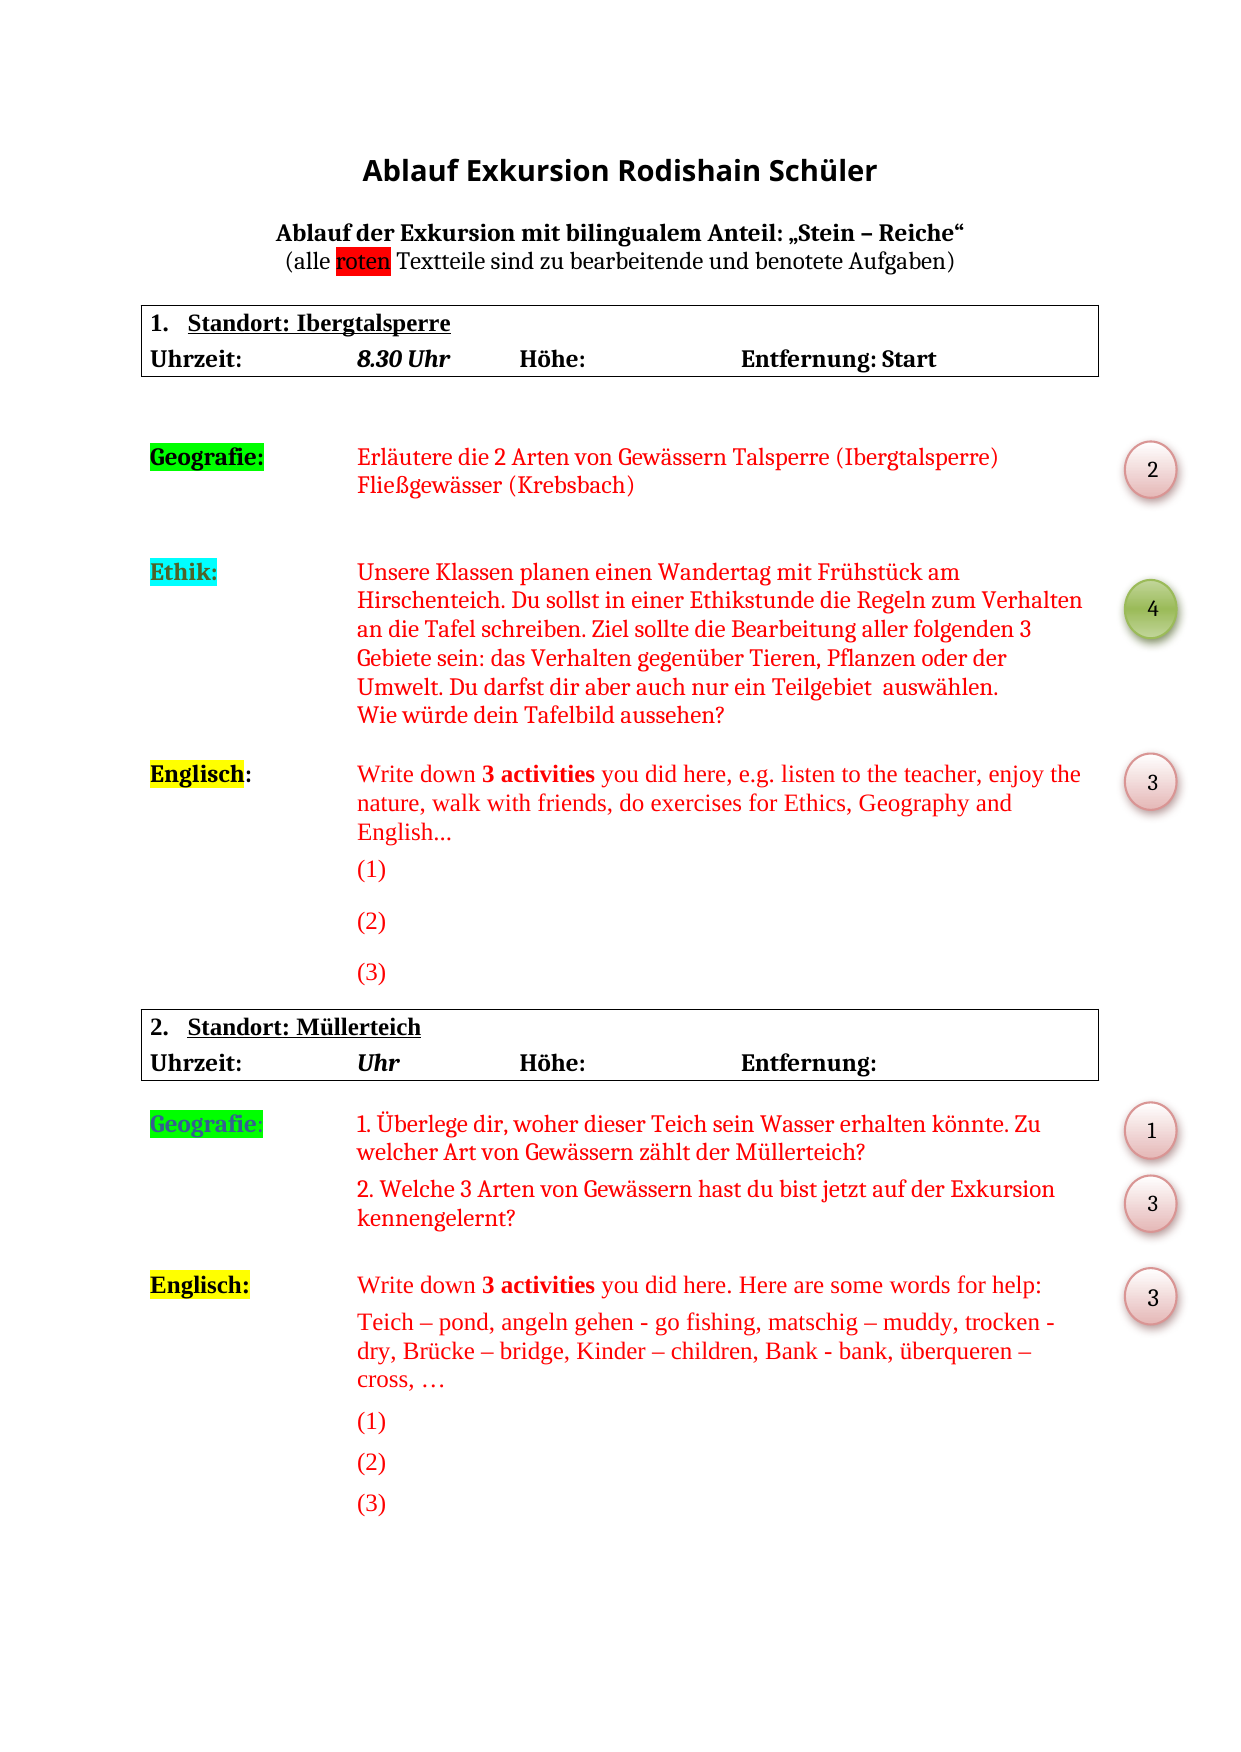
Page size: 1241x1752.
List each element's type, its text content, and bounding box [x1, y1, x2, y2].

text (2) [150, 1447, 1090, 1476]
text Wie würde dein Tafelbild aussehen? [357, 701, 1090, 730]
list Standort: Müllerteich [142, 1010, 1098, 1041]
text Geografie: Erläutere die 2 Arten von Gewässern Talsperre (Ibergtalsperre) Fließgewässer (Krebsbach) [150, 443, 1090, 500]
list Standort: Ibergtalsperre [142, 306, 1098, 337]
text Geografie: 1. Überlege dir, woher dieser Teich sein Wasser erhalten könnte. Zu welcher Art von Gewässern zählt der Müllerteich? [150, 1109, 1090, 1167]
text (3) [150, 1488, 1090, 1517]
text Ablauf der Exkursion mit bilingualem Anteil: „Stein – Reiche“ [150, 218, 1090, 247]
text (2) [357, 906, 1090, 934]
text (1) [150, 1406, 1090, 1434]
text Teich – pond, angeln gehen - go fishing, matschig – muddy, trocken - dry, Brücke – bridge, Kinder – children, Bank - bank, überqueren – cross, … [150, 1307, 1090, 1393]
text Ablauf Exkursion Rodishain Schüler [150, 150, 1090, 190]
text Ethik: Unsere Klassen planen einen Wandertag mit Frühstück am Hirschenteich. Du sollst in einer Ethikstunde die Regeln zum Verhalten an die Tafel schreiben. Ziel sollte die Bearbeitung aller folgenden 3 Gebiete sein: das Verhalten gegenüber Tieren, Pflanzen oder der Umwelt. Du darfst dir aber auch nur ein Teilgebiet auswählen. [150, 558, 1090, 701]
text 2. Welche 3 Arten von Gewässern hast du bist jetzt auf der Exkursion kennengelernt? [150, 1175, 1090, 1233]
text Uhrzeit: 8.30 Uhr Höhe: Entfernung: Start [142, 342, 1098, 376]
text (1) [357, 854, 1090, 883]
text Uhrzeit: Uhr Höhe: Entfernung: [142, 1046, 1098, 1080]
text (alle roten Textteile sind zu bearbeitende und benotete Aufgaben) [391, 247, 1090, 276]
text (3) [357, 957, 1090, 986]
text (alle roten Textteile sind zu bearbeitende und benotete Aufgaben) [150, 247, 336, 276]
list Englisch: Write down 3 activities you did here. Here are some words for help: [250, 1270, 1090, 1299]
text Englisch: Write down 3 activities you did here, e.g. listen to the teacher, enjoy the nature, walk with friends, do exercises for Ethics, Geography and English... [150, 759, 1090, 846]
